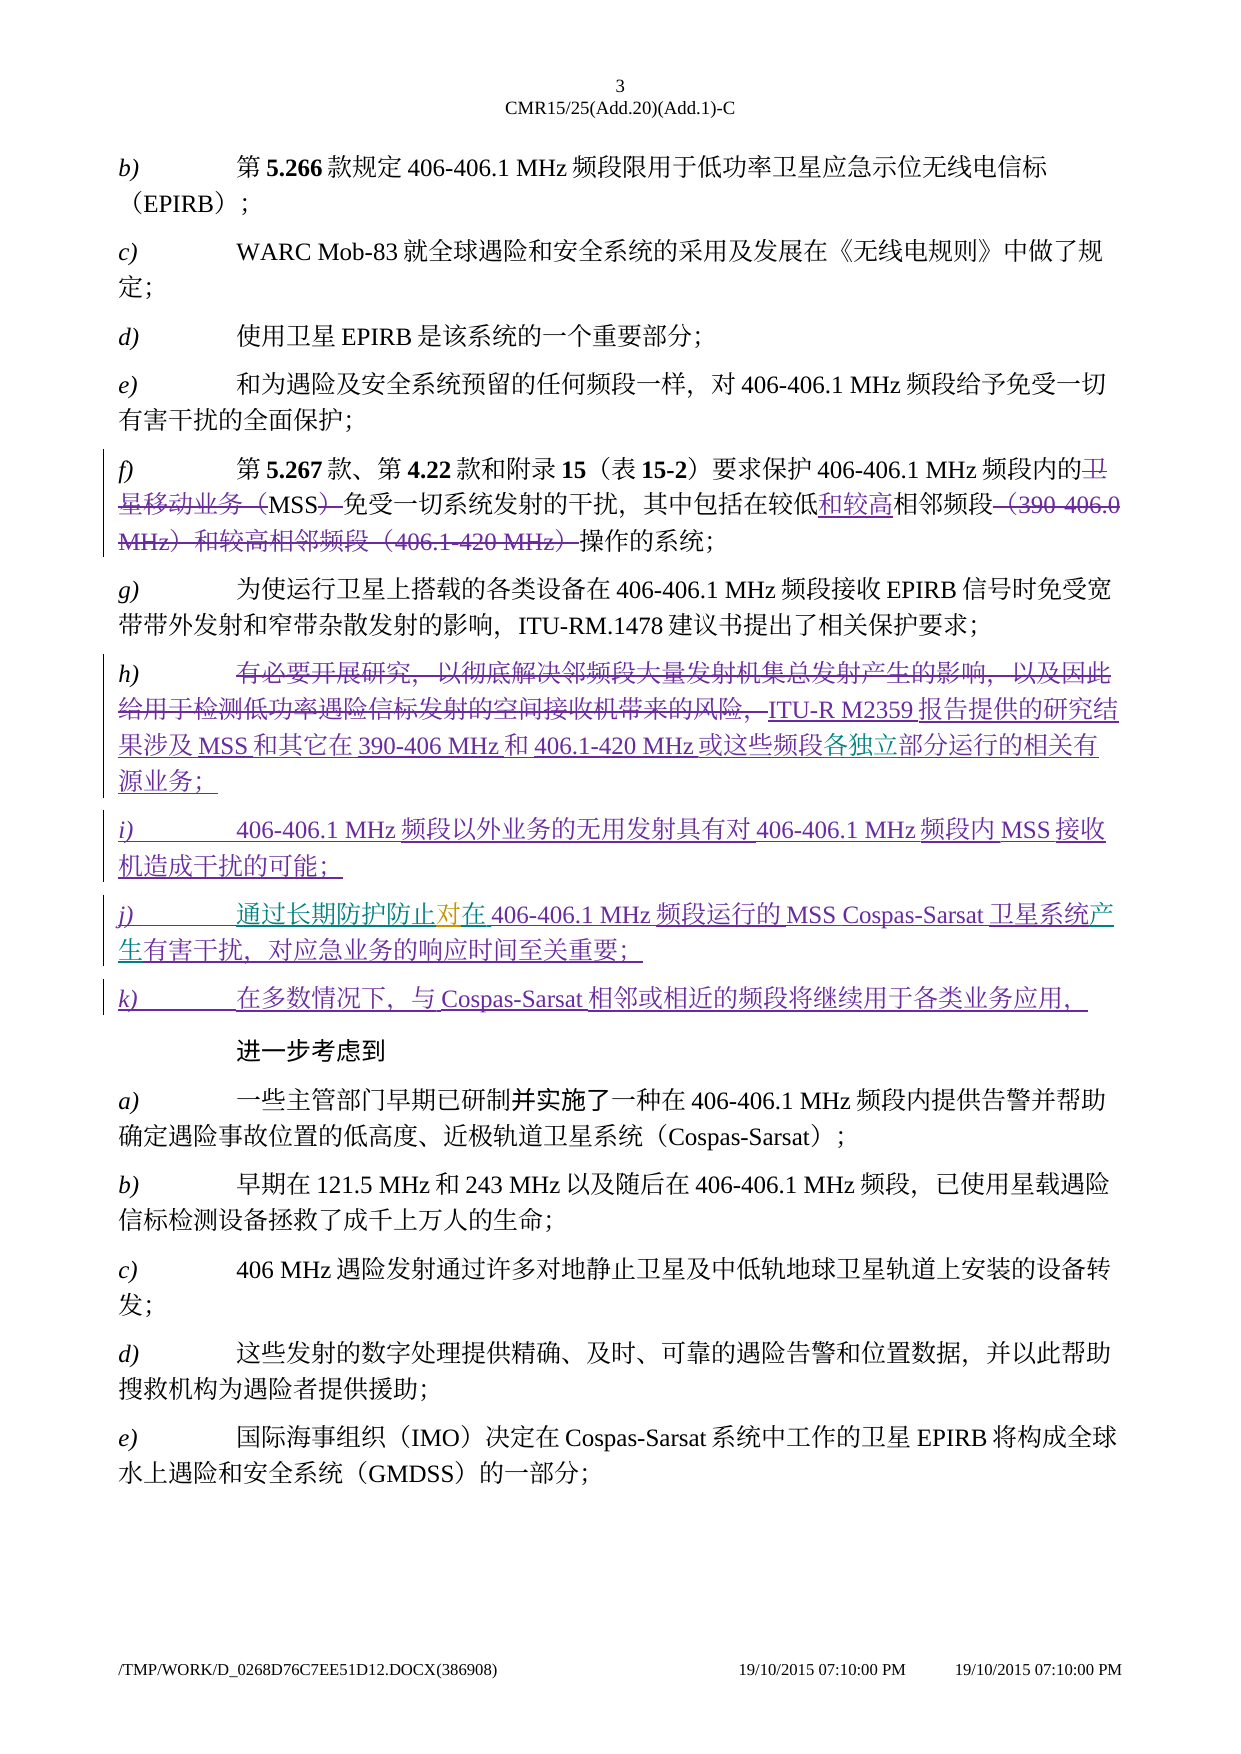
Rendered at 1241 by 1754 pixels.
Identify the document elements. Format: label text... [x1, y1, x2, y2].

text f) 第5.267款、第4.22款和附录15（表15-2）要求保护406-406.1 MHz频段内的MSS免受一切系统发射的干扰，其中包括在较低相邻频段操作的系统； [118, 449, 1122, 557]
text c) WARC Mob-83就全球遇险和安全系统的采用及发展在《无线电规则》中做了规定； [118, 232, 1122, 304]
text d) 使用卫星EPIRB是该系统的一个重要部分； [118, 316, 1122, 352]
text b) 第5.266款规定406-406.1 MHz频段限用于低功率卫星应急示位无线电信标（EPIRB）； [118, 148, 1122, 219]
text d) 这些发射的数字处理提供精确、及时、可靠的遇险告警和位置数据，并以此帮助搜救机构为遇险者提供援助； [118, 1334, 1122, 1406]
text b) 早期在121.5 MHz和243 MHz以及随后在406-406.1 MHz频段，已使用星载遇险信标检测设备拯救了成千上万人的生命； [118, 1165, 1122, 1237]
text e) 和为遇险及安全系统预留的任何频段一样，对406-406.1 MHz频段给予免受一切有害干扰的全面保护； [118, 365, 1122, 437]
text a) 一些主管部门早期已研制并实施了一种在406-406.1 MHz频段内提供告警并帮助确定遇险事故位置的低高度、近极轨道卫星系统（Cospas-Sarsat）； [118, 1080, 1122, 1152]
text c) 406 MHz遇险发射通过许多对地静止卫星及中低轨地球卫星轨道上安装的设备转发； [118, 1249, 1122, 1321]
text 进一步考虑到 [236, 1032, 1122, 1068]
text g) 为使运行卫星上搭载的各类设备在406-406.1 MHz频段接收EPIRB信号时免受宽带带外发射和窄带杂散发射的影响，ITU-RM.1478建议书提出了相关保护要求； [118, 569, 1122, 641]
text e) 国际海事组织（IMO）决定在Cospas-Sarsat系统中工作的卫星EPIRB将构成全球水上遇险和安全系统（GMDSS）的一部分； [118, 1418, 1122, 1490]
text h) [118, 654, 1122, 798]
